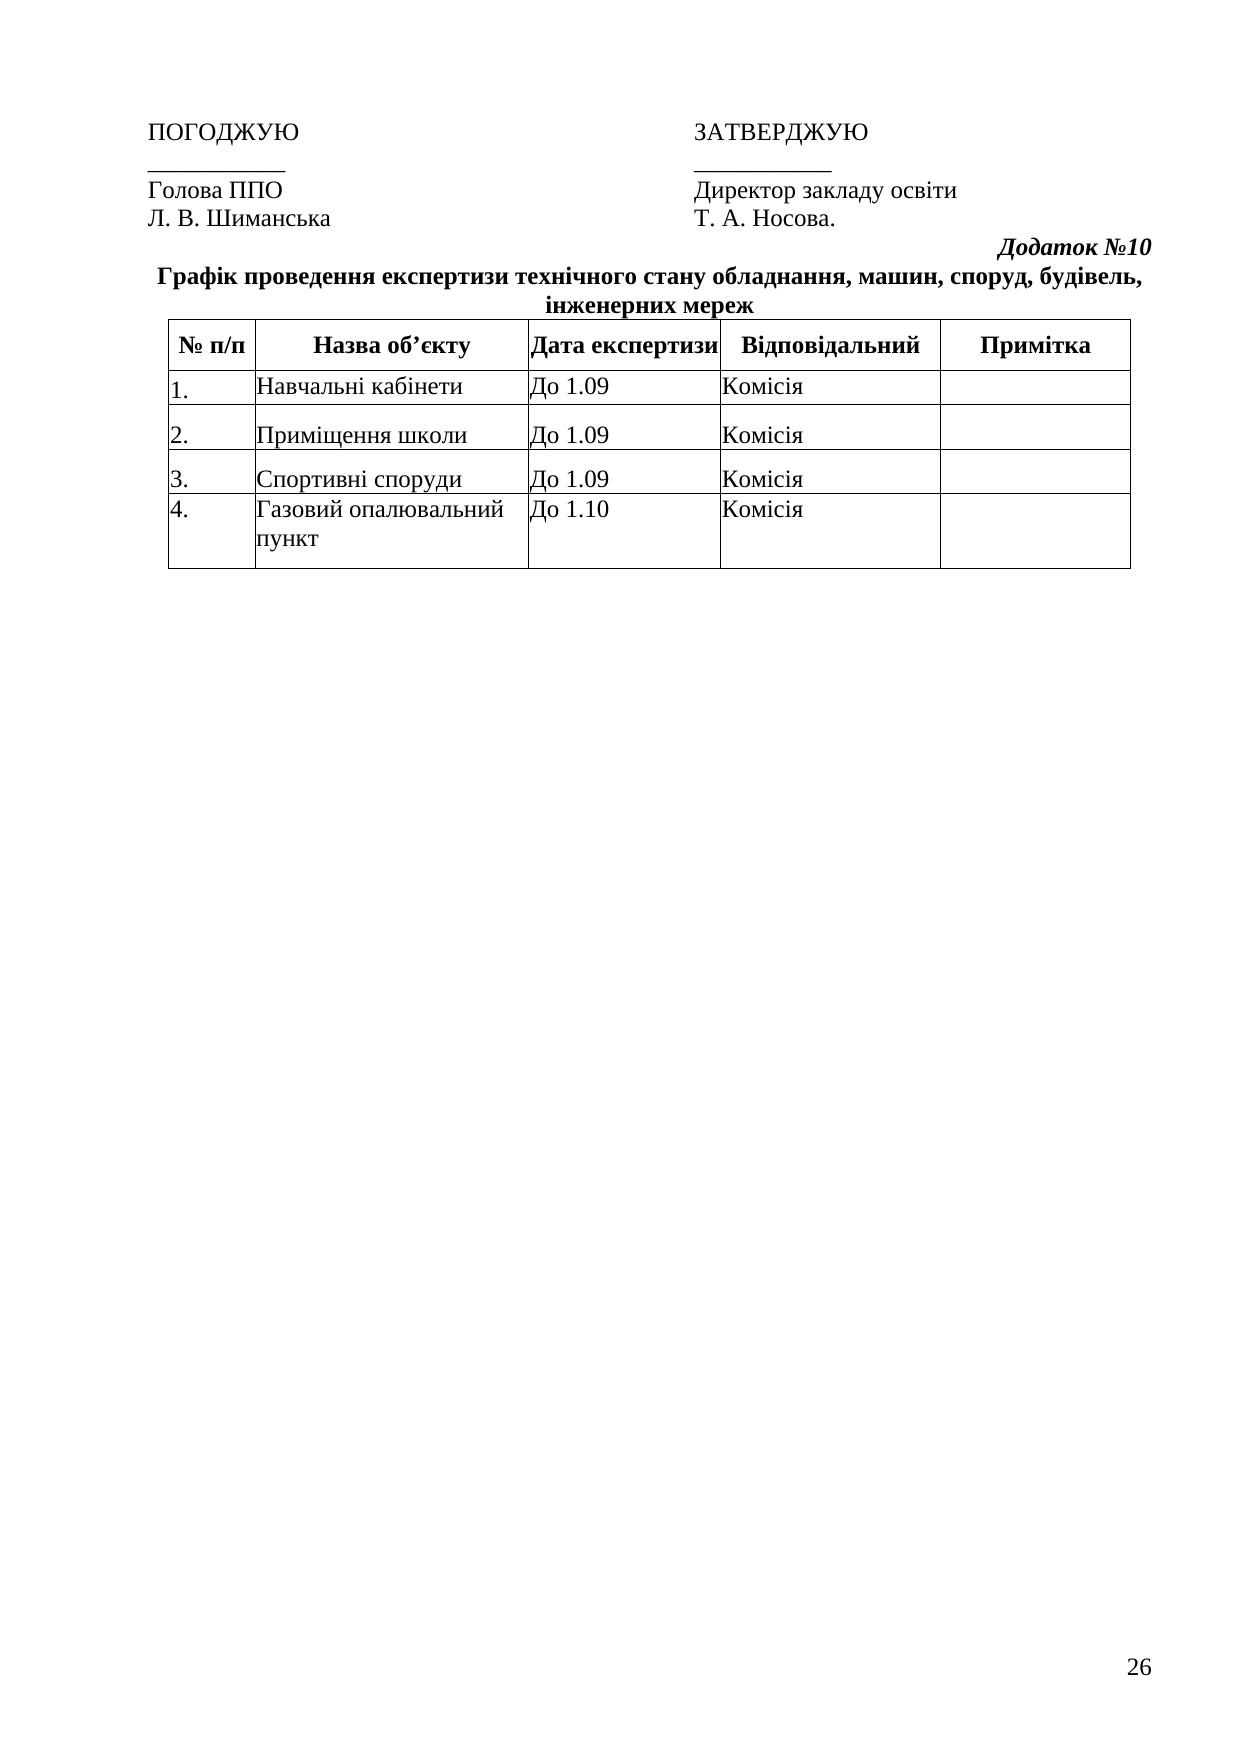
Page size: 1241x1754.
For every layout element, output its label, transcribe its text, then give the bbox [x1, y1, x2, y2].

table_header Примітка [941, 320, 1130, 370]
table_cell 3. [169, 450, 255, 493]
table_header ПОГОДЖУЮ ___________ Голова ППО Л. В. Шиманська [136, 117, 683, 232]
table_cell [941, 450, 1130, 493]
table_cell 1. [169, 371, 255, 404]
text Додаток №10 [148, 232, 1152, 261]
table_cell [941, 405, 1130, 449]
text Графік проведення експертизи технічного стану обладнання, машин, споруд, будівель, інженерних мереж [148, 261, 1152, 318]
table_header № п/п [169, 320, 255, 370]
table_header ЗАТВЕРДЖУЮ ___________ Директор закладу освіти Т. А. Носова. [683, 117, 1139, 232]
table_cell 4. [169, 494, 255, 568]
table_cell Комісія [721, 405, 940, 449]
table_cell Навчальні кабінети [256, 371, 528, 404]
table_cell [941, 371, 1130, 404]
table_cell Спортивні споруди [256, 450, 528, 493]
table_cell До 1.09 [529, 371, 720, 404]
table_cell До 1.09 [529, 405, 720, 449]
table_cell До 1.09 [529, 450, 720, 493]
table_header Назва об’єкту [256, 320, 528, 370]
table_cell Комісія [721, 371, 940, 404]
table_cell До 1.10 [529, 494, 720, 568]
table_header Дата експертизи [529, 320, 720, 370]
table_header Відповідальний [721, 320, 940, 370]
table_cell Комісія [721, 450, 940, 493]
table_cell Комісія [721, 494, 940, 568]
table_cell 2. [169, 405, 255, 449]
table_cell Газовий опалювальний пункт [256, 494, 528, 568]
table_cell [941, 494, 1130, 568]
table_cell Приміщення школи [256, 405, 528, 449]
